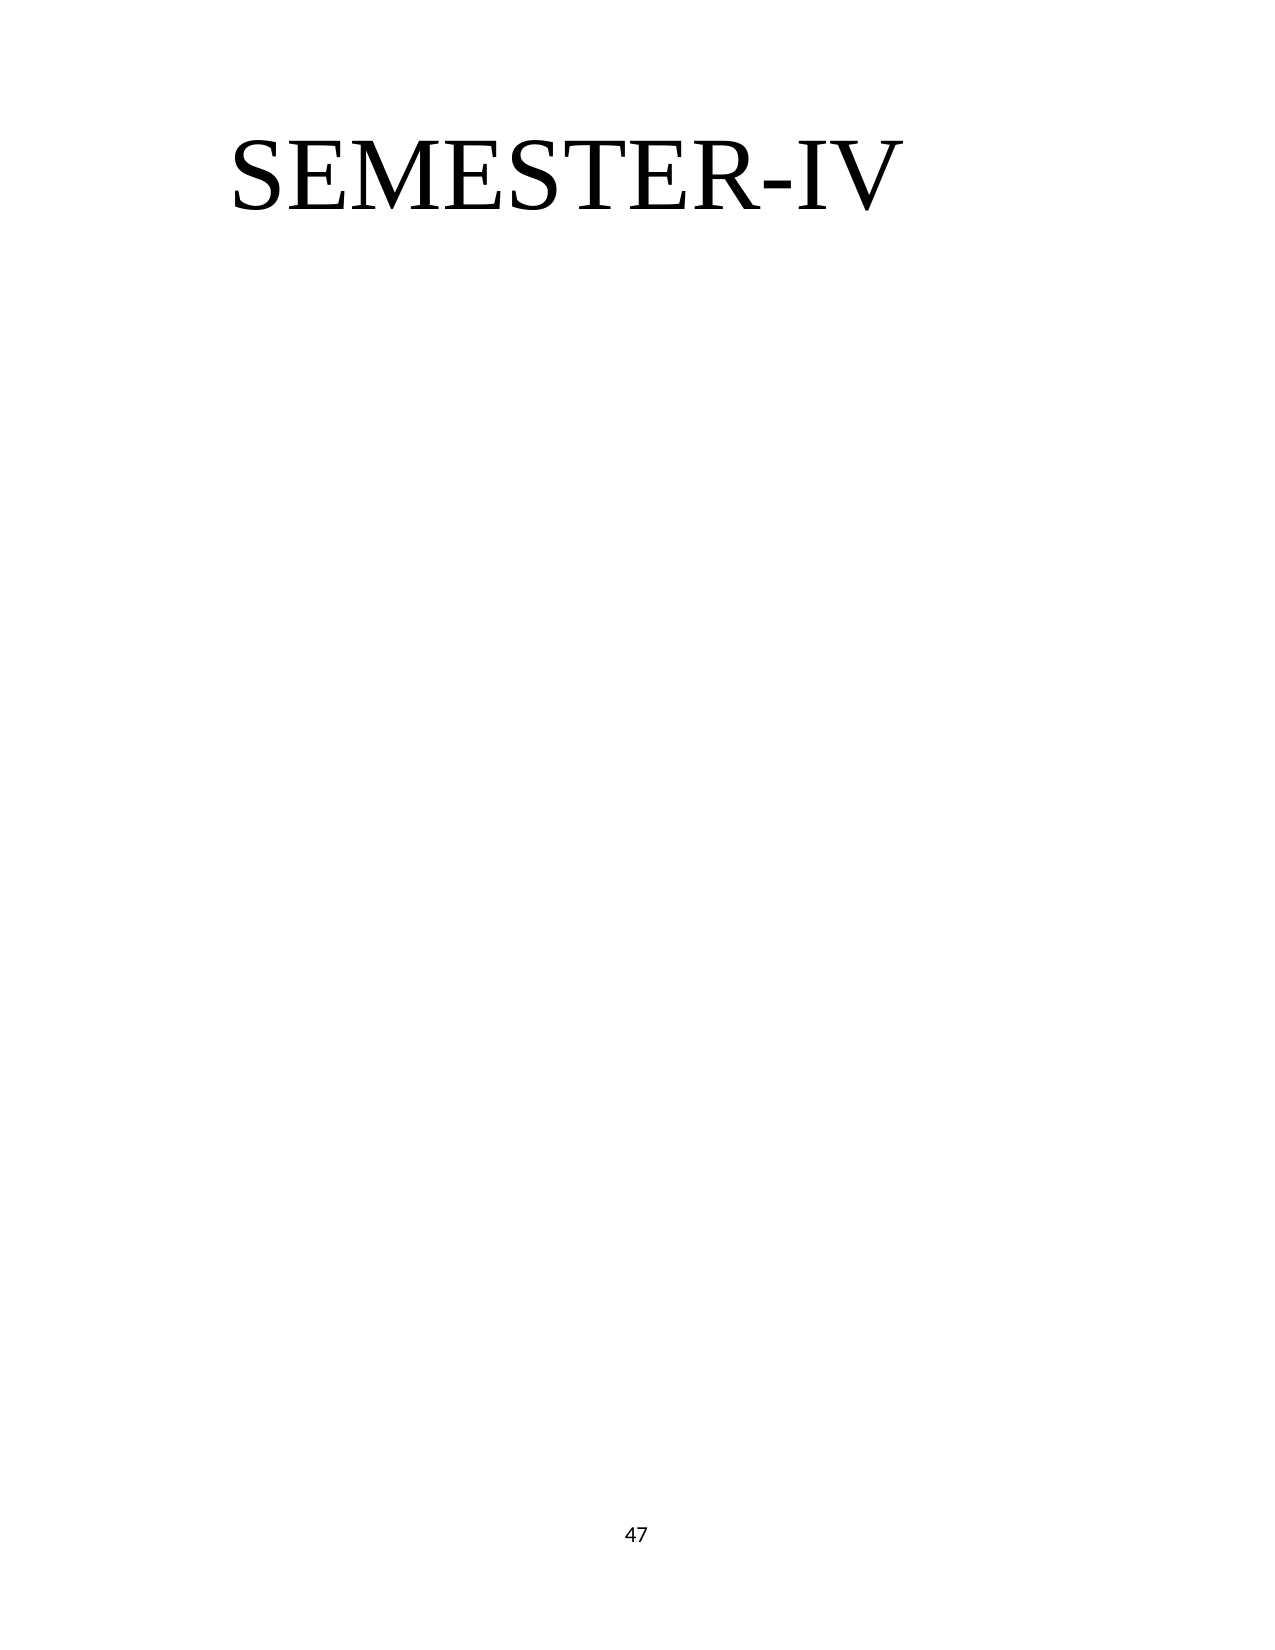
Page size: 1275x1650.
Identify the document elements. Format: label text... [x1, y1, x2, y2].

text SEMESTER-IV [150, 112, 1122, 232]
